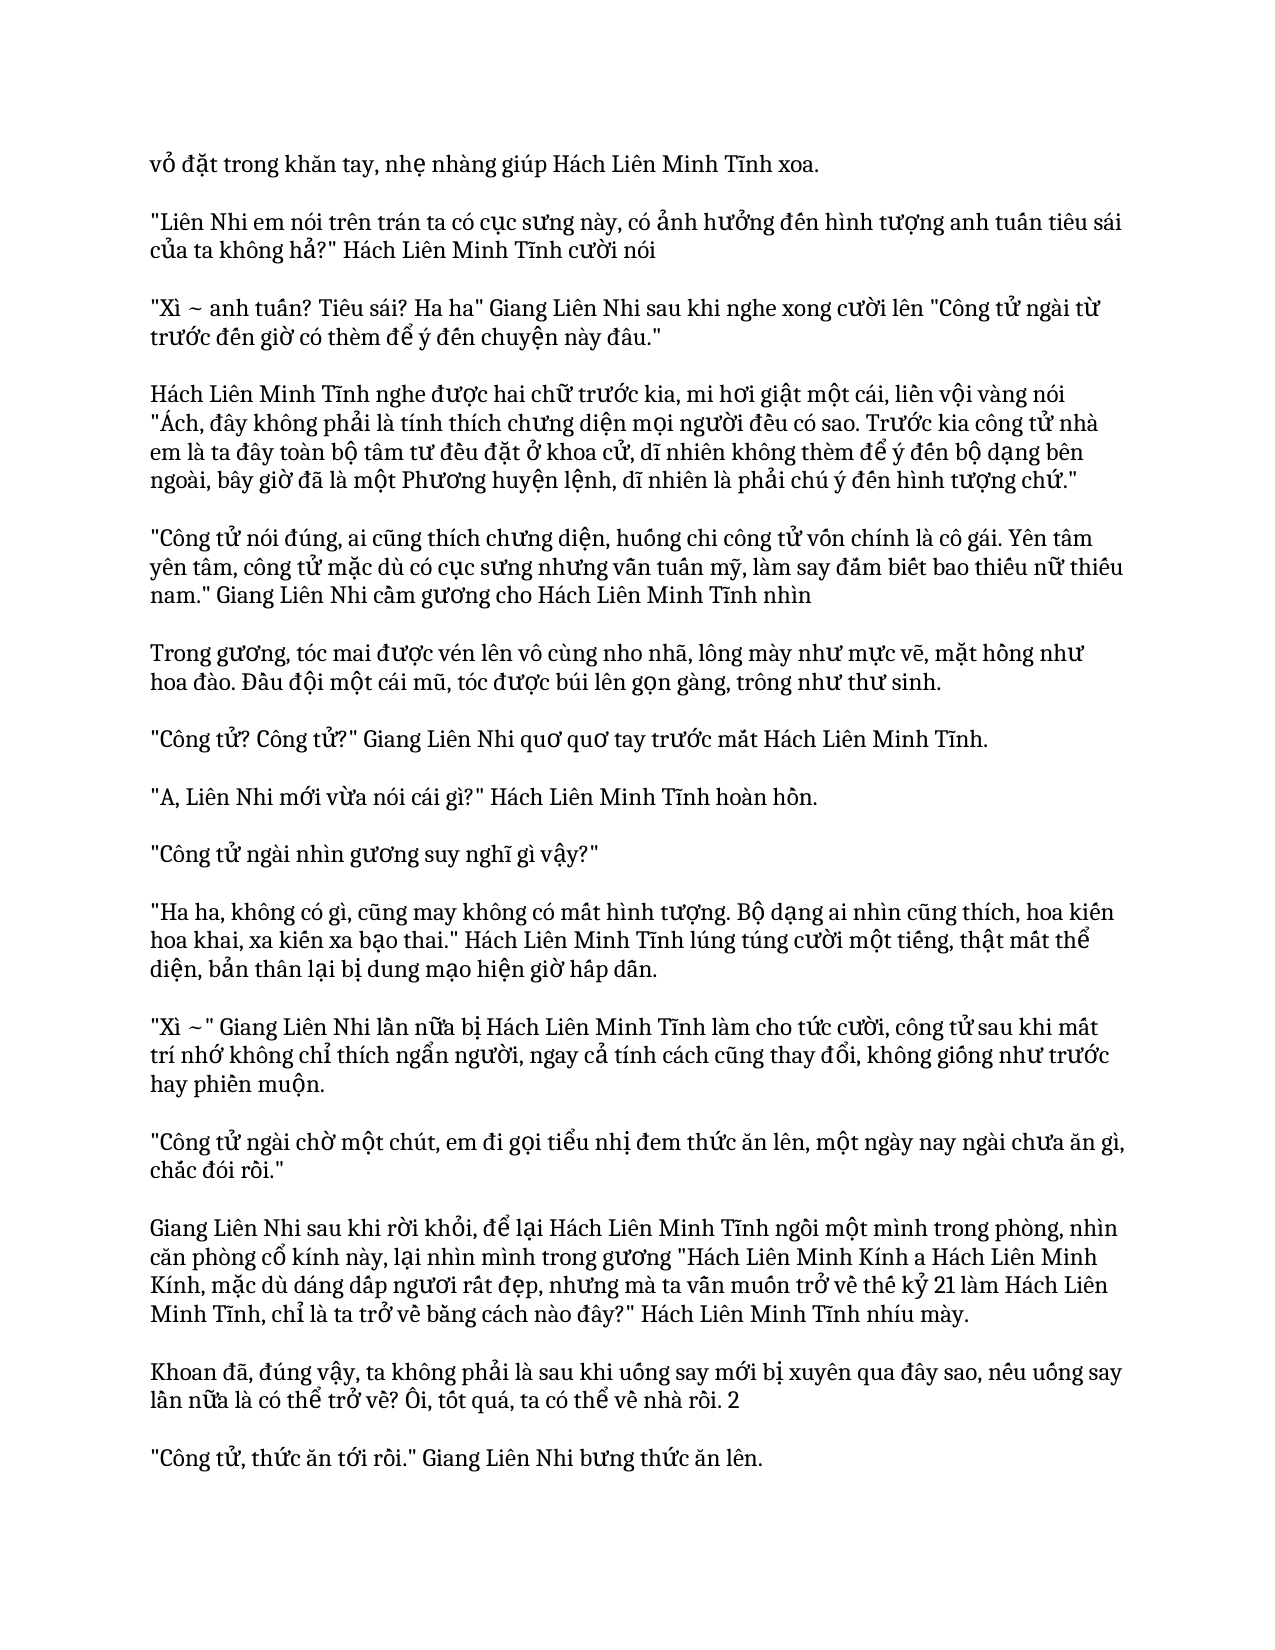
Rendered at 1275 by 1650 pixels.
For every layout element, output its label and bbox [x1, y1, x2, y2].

text [150, 150, 1125, 1472]
